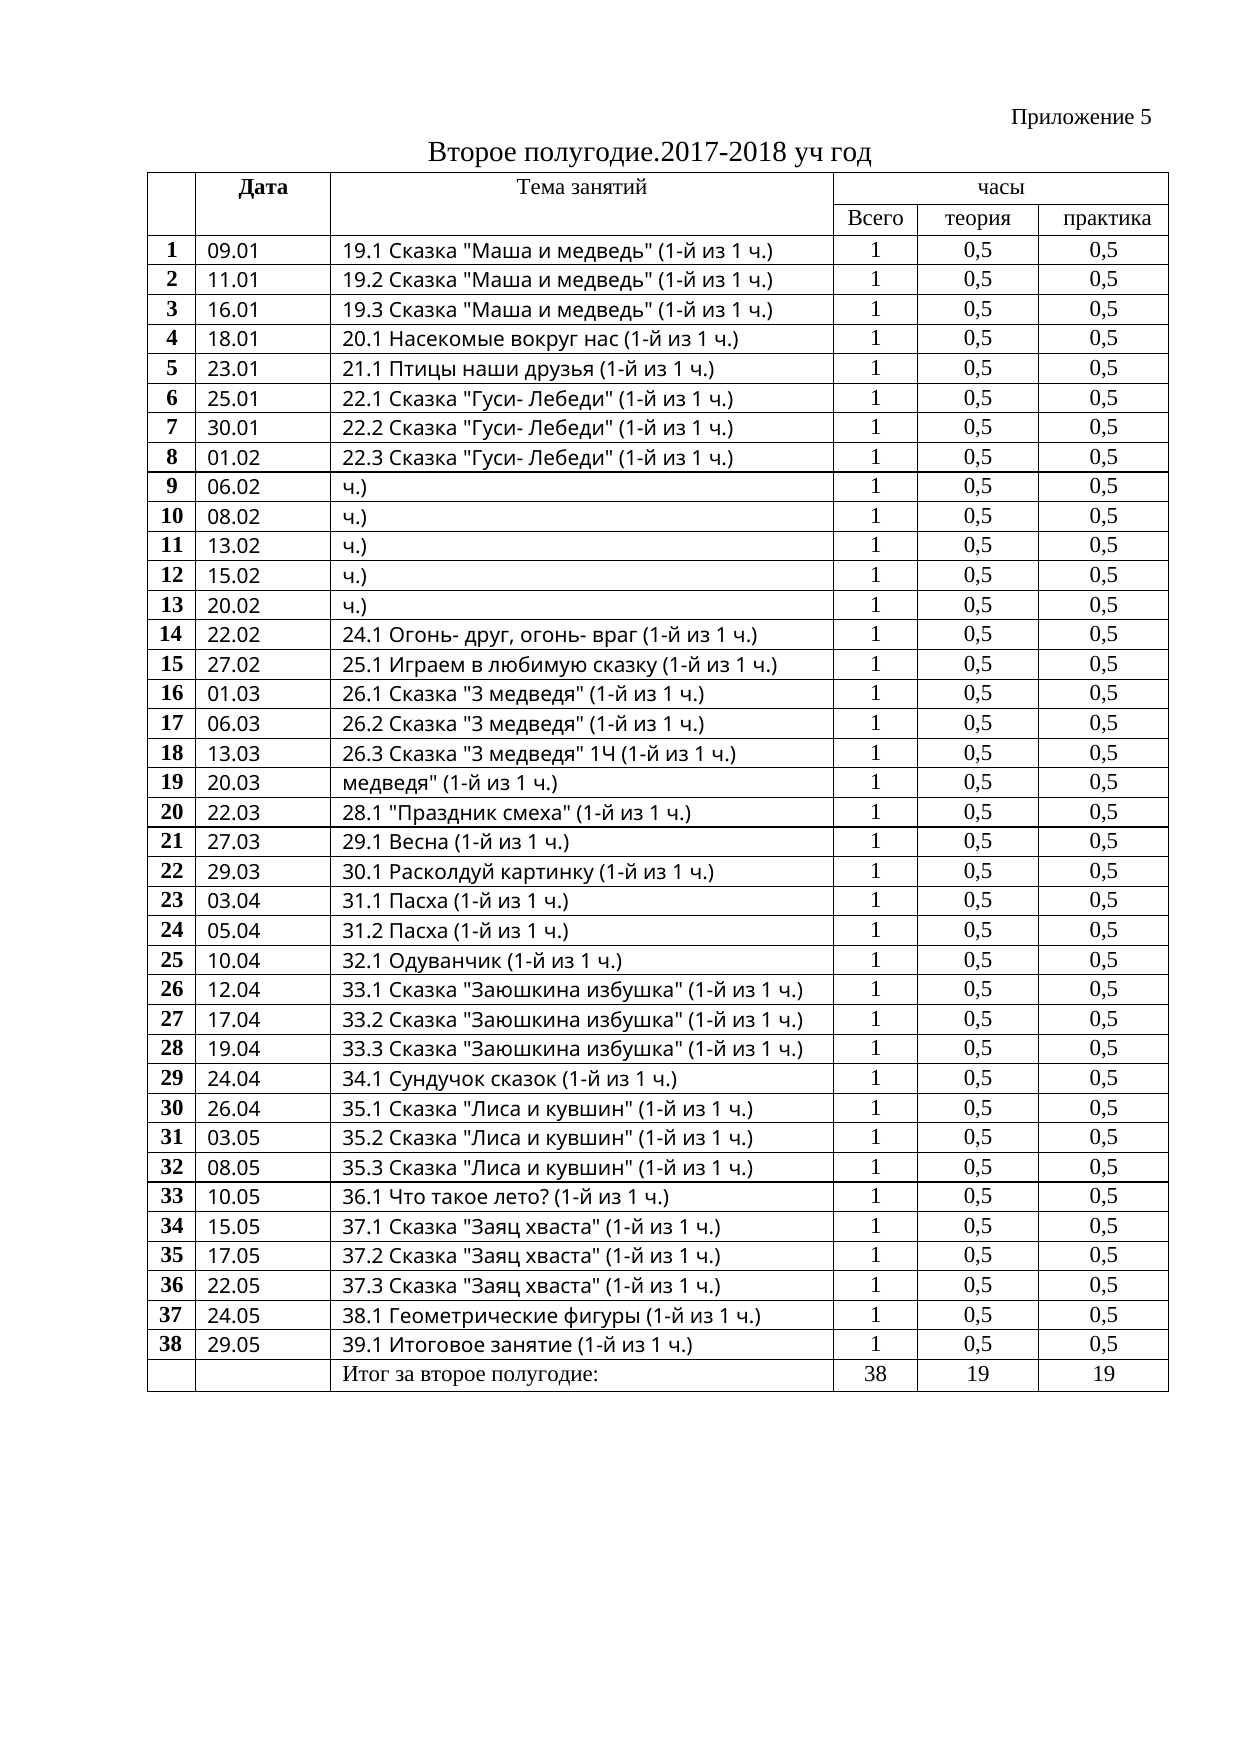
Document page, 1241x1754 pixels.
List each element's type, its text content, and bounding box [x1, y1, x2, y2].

table_cell 27.03 [196, 828, 330, 856]
table_cell 39.1 Итоговое занятие (1-й из 1 ч.) [331, 1330, 833, 1359]
table_cell 0,5 [918, 887, 1038, 915]
table_cell 8 [148, 443, 195, 471]
table_cell 0,5 [918, 413, 1038, 442]
table_cell 22.3 Сказка "Гуси- Лебеди" (1-й из 1 ч.) [331, 443, 833, 471]
table_cell 14 [148, 620, 195, 649]
text Приложение 5 [148, 103, 1152, 130]
table_cell 0,5 [1039, 1330, 1168, 1359]
table_cell 37.2 Сказка "Заяц хваста" (1-й из 1 ч.) [331, 1242, 833, 1270]
table_cell 1 [834, 1094, 917, 1122]
table_cell 26 [148, 975, 195, 1004]
table_cell 0,5 [1039, 887, 1168, 915]
table_cell 38 [834, 1360, 917, 1391]
table_cell 05.04 [196, 916, 330, 945]
table_cell 38.1 Геометрические фигуры (1-й из 1 ч.) [331, 1301, 833, 1329]
table_cell 1 [834, 946, 917, 974]
table_cell 17.04 [196, 1005, 330, 1033]
table_cell 0,5 [1039, 384, 1168, 412]
table_cell 0,5 [918, 1123, 1038, 1152]
table_cell 12.04 [196, 975, 330, 1004]
table_cell 1 [834, 650, 917, 678]
table_cell 24 [148, 916, 195, 945]
table_cell 0,5 [1039, 443, 1168, 471]
table_cell 0,5 [1039, 768, 1168, 797]
table_cell 0,5 [1039, 798, 1168, 826]
table_cell 19 [918, 1360, 1038, 1391]
table_cell 0,5 [1039, 265, 1168, 294]
table_cell 2 [148, 265, 195, 294]
table_cell 0,5 [918, 295, 1038, 323]
table_cell 0,5 [1039, 1094, 1168, 1122]
table_cell 13.02 [196, 532, 330, 560]
table_cell 0,5 [918, 1301, 1038, 1329]
table_cell 0,5 [1039, 739, 1168, 767]
table_cell 10.04 [196, 946, 330, 974]
table_cell 22.2 Сказка "Гуси- Лебеди" (1-й из 1 ч.) [331, 413, 833, 442]
table_cell 1 [834, 236, 917, 264]
table_cell 34 [148, 1212, 195, 1241]
table_cell 23.2 Сказка про паучка и его друзей (1-й из 1 ч.) [331, 502, 833, 531]
table_cell 0,5 [1039, 1183, 1168, 1211]
table_cell 19.04 [196, 1035, 330, 1063]
table_cell 08.02 [196, 502, 330, 531]
table_cell 29.05 [196, 1330, 330, 1359]
table_cell 27 [148, 1005, 195, 1033]
table_cell 1 [834, 325, 917, 353]
table_cell 15.05 [196, 1212, 330, 1241]
table_cell 1 [834, 828, 917, 856]
table_cell 0,5 [918, 1005, 1038, 1033]
table_cell 35.3 Сказка "Лиса и кувшин" (1-й из 1 ч.) [331, 1153, 833, 1181]
table_cell 35.1 Сказка "Лиса и кувшин" (1-й из 1 ч.) [331, 1094, 833, 1122]
table_cell 20.03 [196, 768, 330, 797]
table_cell 35.2 Сказка "Лиса и кувшин" (1-й из 1 ч.) [331, 1123, 833, 1152]
table_cell 0,5 [1039, 857, 1168, 886]
table_cell 35 [148, 1242, 195, 1270]
table_cell 1 [834, 680, 917, 708]
table_cell 4 [148, 325, 195, 353]
table_cell 16.01 [196, 295, 330, 323]
table_cell 25.01 [196, 384, 330, 412]
table_cell 01.03 [196, 680, 330, 708]
table_cell 1 [834, 265, 917, 294]
table_cell 1 [834, 1035, 917, 1063]
table_cell 0,5 [918, 1183, 1038, 1211]
table_cell 1 [834, 887, 917, 915]
table_cell 27.02 [196, 650, 330, 678]
table_cell 0,5 [1039, 1064, 1168, 1093]
table_cell 9 [148, 473, 195, 501]
table_cell 6 [148, 384, 195, 412]
table_cell 37.3 Сказка "Заяц хваста" (1-й из 1 ч.) [331, 1271, 833, 1300]
table_cell 0,5 [918, 354, 1038, 383]
table_cell 0,5 [918, 709, 1038, 738]
table_cell 23.5 Сказка про паучка и его друзей (1-й из 1 ч.) [331, 591, 833, 619]
table_cell 26.3 Сказка "3 медведя" 1Ч (1-й из 1 ч.) [331, 739, 833, 767]
table_cell 0,5 [918, 946, 1038, 974]
table_cell 24.1 Огонь- друг, огонь- враг (1-й из 1 ч.) [331, 620, 833, 649]
table_cell 31.2 Пасха (1-й из 1 ч.) [331, 916, 833, 945]
table_cell 23 [148, 887, 195, 915]
table_cell 7 [148, 413, 195, 442]
table_header Тема занятий [331, 173, 833, 235]
table_cell 19.2 Сказка "Маша и медведь" (1-й из 1 ч.) [331, 265, 833, 294]
table_cell 08.05 [196, 1153, 330, 1181]
table_cell 30.1 Расколдуй картинку (1-й из 1 ч.) [331, 857, 833, 886]
table_cell 19 [1039, 1360, 1168, 1391]
table_cell Всего [834, 205, 917, 235]
table_cell 0,5 [918, 591, 1038, 619]
table_cell 1 [834, 413, 917, 442]
table_cell 11.01 [196, 265, 330, 294]
table_cell 1 [834, 798, 917, 826]
table_cell 0,5 [1039, 532, 1168, 560]
table_cell 0,5 [1039, 1242, 1168, 1270]
table_cell 12 [148, 561, 195, 590]
table_cell 33 [148, 1183, 195, 1211]
table_cell 1 [834, 561, 917, 590]
table_cell 19 [148, 768, 195, 797]
table_cell 0,5 [918, 620, 1038, 649]
table_cell 17.05 [196, 1242, 330, 1270]
table_cell 0,5 [918, 1330, 1038, 1359]
table_cell 15.02 [196, 561, 330, 590]
table_cell 26.04 [196, 1094, 330, 1122]
table_cell 0,5 [1039, 413, 1168, 442]
table_cell 0,5 [1039, 561, 1168, 590]
table_cell 1 [834, 354, 917, 383]
table_cell 36 [148, 1271, 195, 1300]
table_cell 21.1 Птицы наши друзья (1-й из 1 ч.) [331, 354, 833, 383]
table_cell 31.1 Пасха (1-й из 1 ч.) [331, 887, 833, 915]
table_cell 0,5 [918, 768, 1038, 797]
table_cell 1 [834, 975, 917, 1004]
table_cell 0,5 [918, 502, 1038, 531]
table_cell 19.3 Сказка "Маша и медведь" (1-й из 1 ч.) [331, 295, 833, 323]
table_cell 29.1 Весна (1-й из 1 ч.) [331, 828, 833, 856]
table_cell 23.1 Сказка про паучка и его друзей (1-й из 1 ч.) [331, 473, 833, 501]
table_cell 22.1 Сказка "Гуси- Лебеди" (1-й из 1 ч.) [331, 384, 833, 412]
table_cell 0,5 [918, 975, 1038, 1004]
table_cell 37 [148, 1301, 195, 1329]
table_cell 10 [148, 502, 195, 531]
table_cell 10.05 [196, 1183, 330, 1211]
table_cell 1 [834, 1064, 917, 1093]
table_cell 28.1 "Праздник смеха" (1-й из 1 ч.) [331, 798, 833, 826]
table_cell 1 [834, 502, 917, 531]
table_cell 1 [834, 473, 917, 501]
table_cell 38 [148, 1330, 195, 1359]
table_cell 16 [148, 680, 195, 708]
table_cell 34.1 Сундучок сказок (1-й из 1 ч.) [331, 1064, 833, 1093]
table_header Дата [196, 173, 330, 235]
table_cell 1 [834, 1301, 917, 1329]
table_cell 22 [148, 857, 195, 886]
table_cell 1 [148, 236, 195, 264]
table_cell 0,5 [918, 680, 1038, 708]
table_cell 0,5 [918, 1271, 1038, 1300]
table_cell 3 [148, 295, 195, 323]
table_cell [196, 1360, 330, 1391]
table_cell 1 [834, 1212, 917, 1241]
table_cell 0,5 [1039, 1153, 1168, 1181]
table_cell 0,5 [918, 739, 1038, 767]
table_cell 11 [148, 532, 195, 560]
table_cell 0,5 [918, 1242, 1038, 1270]
table_cell [148, 1360, 195, 1391]
table_cell 01.02 [196, 443, 330, 471]
table_cell 1 [834, 1330, 917, 1359]
table_cell 0,5 [1039, 946, 1168, 974]
table_cell 33.2 Сказка "Заюшкина избушка" (1-й из 1 ч.) [331, 1005, 833, 1033]
table_cell 22.03 [196, 798, 330, 826]
table_cell 0,5 [1039, 916, 1168, 945]
table_cell 0,5 [918, 1153, 1038, 1181]
table_cell 22.05 [196, 1271, 330, 1300]
table_cell 03.04 [196, 887, 330, 915]
table_cell 0,5 [1039, 1271, 1168, 1300]
table_cell 13 [148, 591, 195, 619]
table_cell 1 [834, 1123, 917, 1152]
table_cell 0,5 [918, 857, 1038, 886]
table_cell 0,5 [1039, 473, 1168, 501]
table_cell 33.1 Сказка "Заюшкина избушка" (1-й из 1 ч.) [331, 975, 833, 1004]
table_cell 13.03 [196, 739, 330, 767]
table_cell 0,5 [1039, 650, 1168, 678]
table_cell 0,5 [918, 916, 1038, 945]
table_cell 0,5 [918, 384, 1038, 412]
table_cell 22.02 [196, 620, 330, 649]
table_cell 15 [148, 650, 195, 678]
table_cell 0,5 [918, 236, 1038, 264]
table_cell 09.01 [196, 236, 330, 264]
table_cell 0,5 [1039, 236, 1168, 264]
table_cell 1 [834, 591, 917, 619]
table_cell 28 [148, 1035, 195, 1063]
table_cell 1 [834, 857, 917, 886]
table_cell 0,5 [1039, 680, 1168, 708]
table_cell 1 [834, 1153, 917, 1181]
table_cell 0,5 [1039, 1301, 1168, 1329]
table_cell 20.02 [196, 591, 330, 619]
table_cell 5 [148, 354, 195, 383]
table_cell 0,5 [1039, 1123, 1168, 1152]
table_cell 1 [834, 384, 917, 412]
table_cell 20 [148, 798, 195, 826]
table_cell Итог за второе полугодие: [331, 1360, 833, 1391]
table_cell 18 [148, 739, 195, 767]
table_cell 26.1 Сказка "3 медведя" (1-й из 1 ч.) [331, 680, 833, 708]
table_cell 1 [834, 768, 917, 797]
table_cell 1 [834, 1271, 917, 1300]
table_cell 1 [834, 709, 917, 738]
table_cell 37.1 Сказка "Заяц хваста" (1-й из 1 ч.) [331, 1212, 833, 1241]
table_cell 32 [148, 1153, 195, 1181]
table_cell 1 [834, 739, 917, 767]
table_header [148, 173, 195, 235]
table_cell 0,5 [1039, 1212, 1168, 1241]
table_cell 0,5 [918, 798, 1038, 826]
table_cell 26.2 Сказка "3 медведя" (1-й из 1 ч.) [331, 709, 833, 738]
table_cell 0,5 [918, 1064, 1038, 1093]
table_cell 0,5 [918, 1094, 1038, 1122]
table_cell 0,5 [918, 561, 1038, 590]
table_cell 30.01 [196, 413, 330, 442]
table_cell 30 [148, 1094, 195, 1122]
table_cell 0,5 [1039, 975, 1168, 1004]
table_cell 0,5 [918, 650, 1038, 678]
table_cell 1 [834, 1005, 917, 1033]
table_cell 1 [834, 620, 917, 649]
table_cell 0,5 [918, 1035, 1038, 1063]
table_cell 0,5 [1039, 591, 1168, 619]
table_cell 19.1 Сказка "Маша и медведь" (1-й из 1 ч.) [331, 236, 833, 264]
table_cell 1 [834, 1242, 917, 1270]
table_cell 03.05 [196, 1123, 330, 1152]
table_cell 36.1 Что такое лето? (1-й из 1 ч.) [331, 1183, 833, 1211]
table_cell 20.1 Насекомые вокруг нас (1-й из 1 ч.) [331, 325, 833, 353]
table_cell 0,5 [918, 828, 1038, 856]
table_cell 0,5 [1039, 620, 1168, 649]
table_header часы [834, 173, 1168, 203]
table_cell 31 [148, 1123, 195, 1152]
table_cell 0,5 [918, 443, 1038, 471]
table_cell 23.3 Сказка про паучка и его друзей (1-й из 1 ч.) [331, 532, 833, 560]
table_cell 0,5 [1039, 325, 1168, 353]
table_cell 18.01 [196, 325, 330, 353]
table_cell 1 [834, 532, 917, 560]
table_cell 0,5 [1039, 828, 1168, 856]
table_cell 25.1 Играем в любимую сказку (1-й из 1 ч.) [331, 650, 833, 678]
table_cell практика [1039, 205, 1168, 235]
table_cell 0,5 [1039, 502, 1168, 531]
table_cell 29 [148, 1064, 195, 1093]
table_cell 0,5 [1039, 1035, 1168, 1063]
table_cell 1 [834, 916, 917, 945]
table_cell 25 [148, 946, 195, 974]
table_cell 21 [148, 828, 195, 856]
table_cell 1 [834, 443, 917, 471]
table_cell 29.03 [196, 857, 330, 886]
table_cell 33.3 Сказка "Заюшкина избушка" (1-й из 1 ч.) [331, 1035, 833, 1063]
table_cell 0,5 [918, 265, 1038, 294]
table_cell 06.02 [196, 473, 330, 501]
text Второе полугодие.2017-2018 уч год [148, 134, 1152, 167]
table_cell 0,5 [1039, 1005, 1168, 1033]
table_cell 0,5 [918, 473, 1038, 501]
table_cell 0,5 [1039, 354, 1168, 383]
table_cell 0,5 [918, 532, 1038, 560]
table_cell 1 [834, 1183, 917, 1211]
table_cell 0,5 [918, 325, 1038, 353]
table_cell 27.1 Посуда, продукты питания, Сказка "з медведя" (1-й из 1 ч.) [331, 768, 833, 797]
table_cell 0,5 [918, 1212, 1038, 1241]
table_cell 1 [834, 295, 917, 323]
table_cell 17 [148, 709, 195, 738]
table_cell теория [918, 205, 1038, 235]
table_cell 23.4 Сказка про паучка и его друзей (1-й из 1 ч.) [331, 561, 833, 590]
table_cell 06.03 [196, 709, 330, 738]
table_cell 24.05 [196, 1301, 330, 1329]
table_cell 23.01 [196, 354, 330, 383]
table_cell 24.04 [196, 1064, 330, 1093]
table_cell 0,5 [1039, 295, 1168, 323]
table_cell 0,5 [1039, 709, 1168, 738]
table_cell 32.1 Одуванчик (1-й из 1 ч.) [331, 946, 833, 974]
